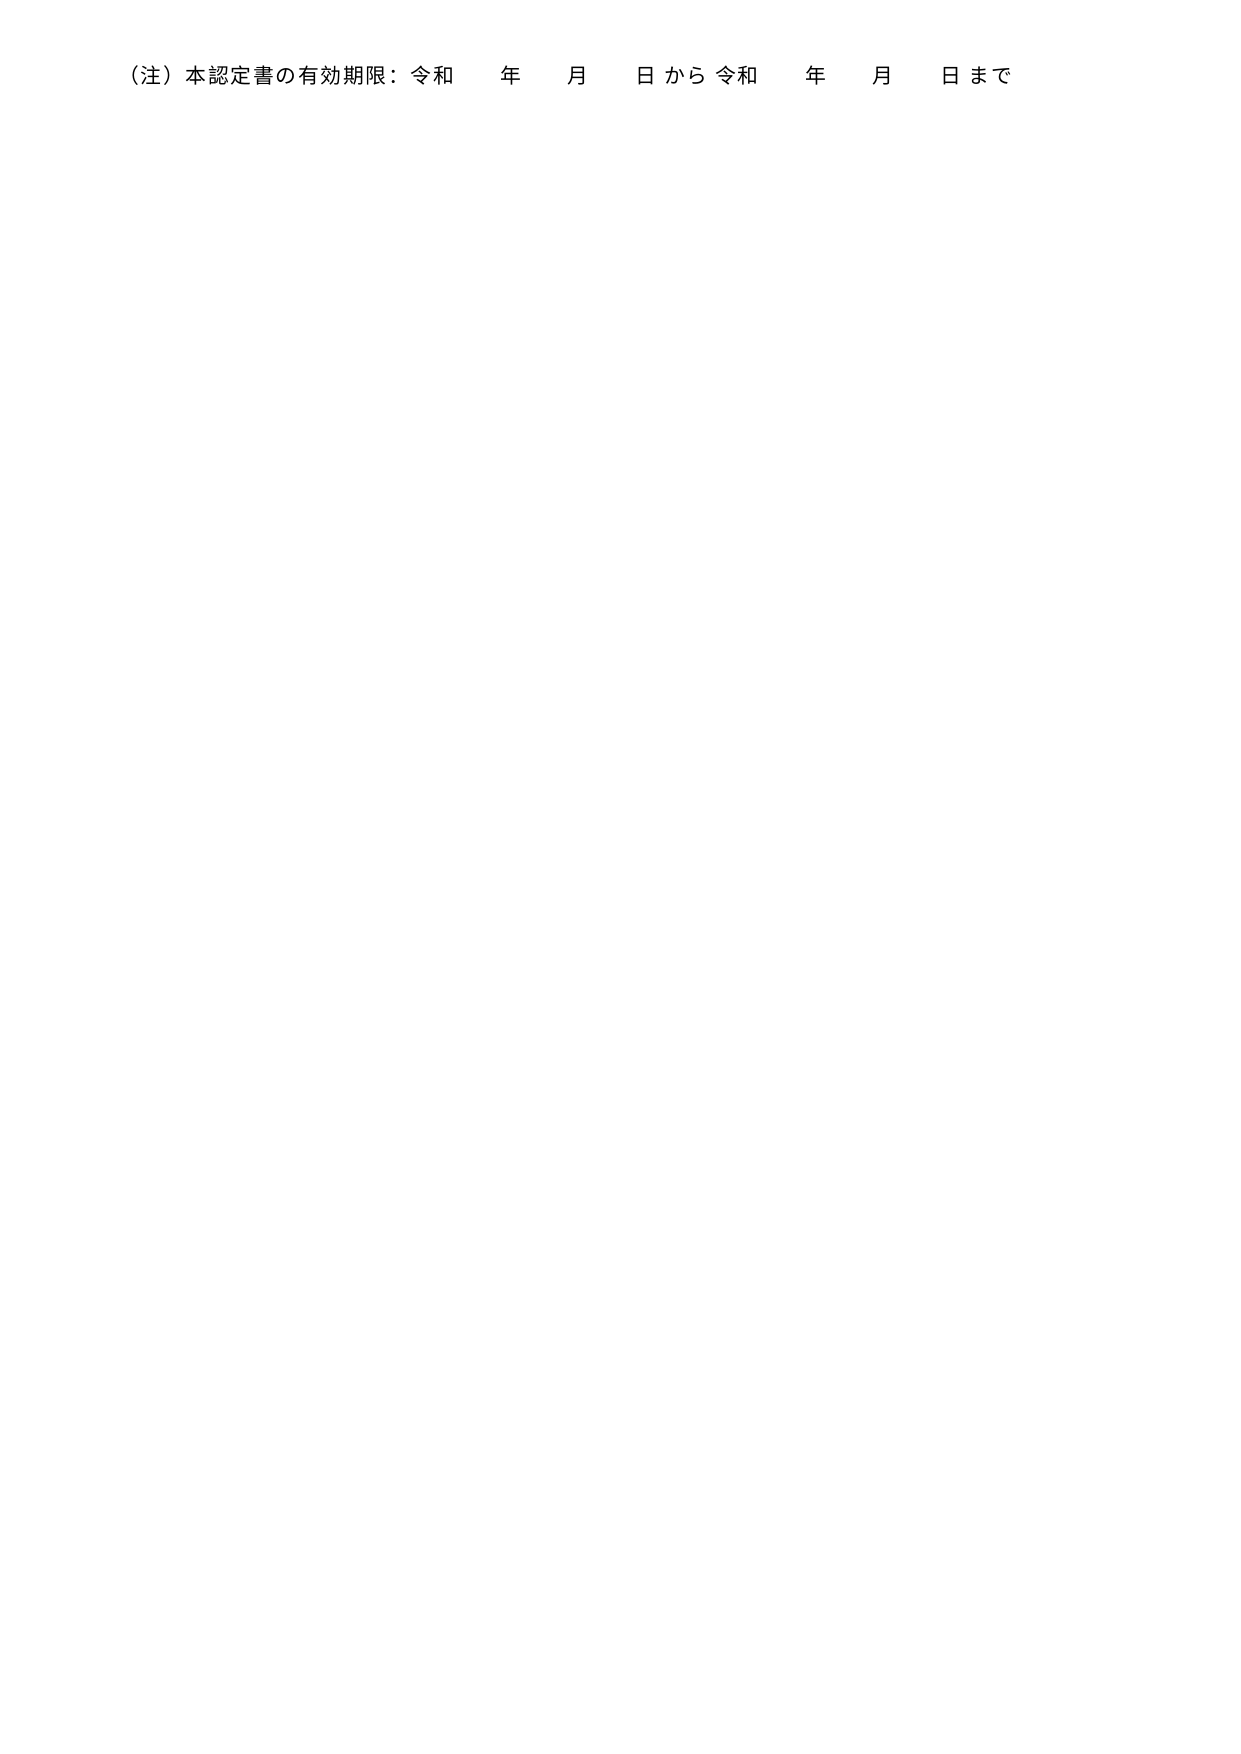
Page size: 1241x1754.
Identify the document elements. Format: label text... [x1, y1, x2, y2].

text （注）本認定書の有効期限：令和 年 月 日 から 令和 年 月 日 まで [118, 59, 1168, 89]
